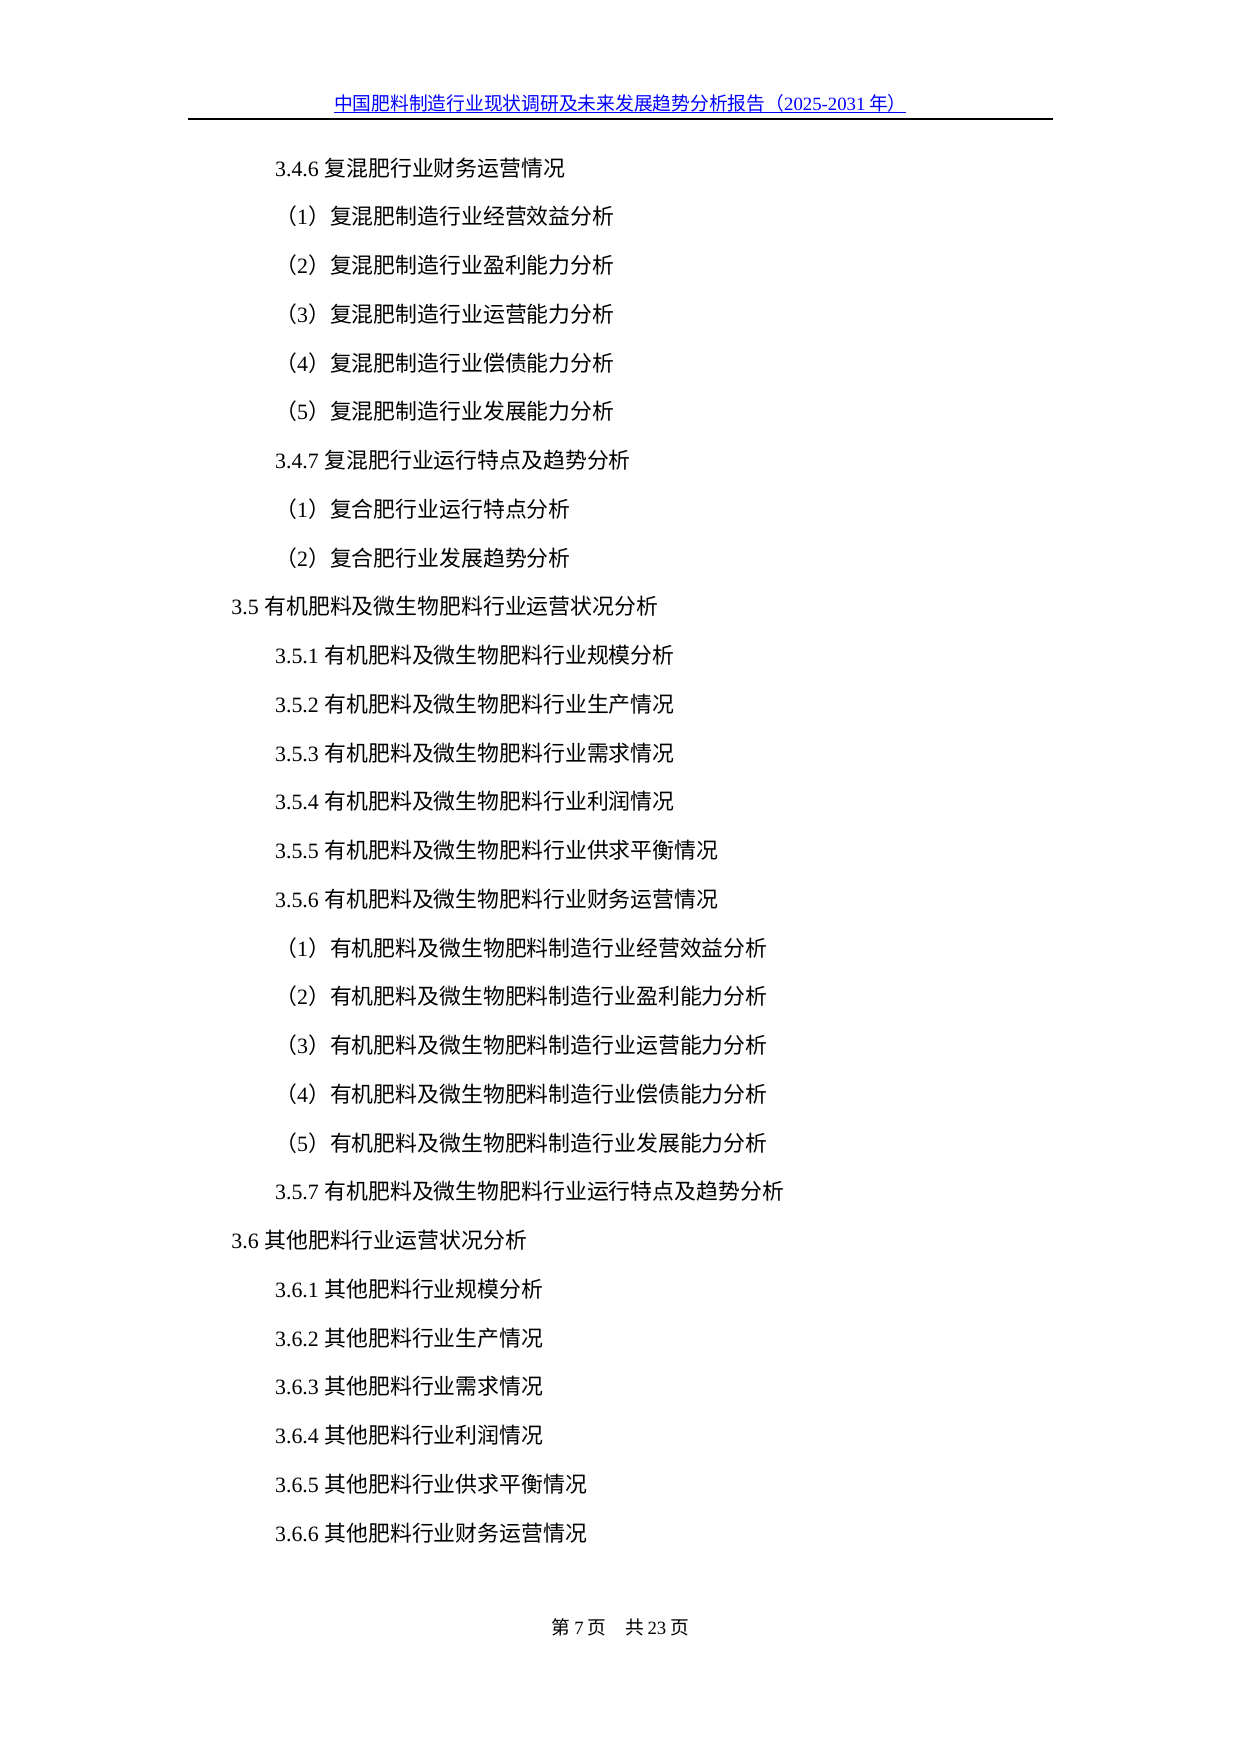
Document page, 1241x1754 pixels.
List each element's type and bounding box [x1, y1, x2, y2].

text [187, 150, 1053, 1548]
